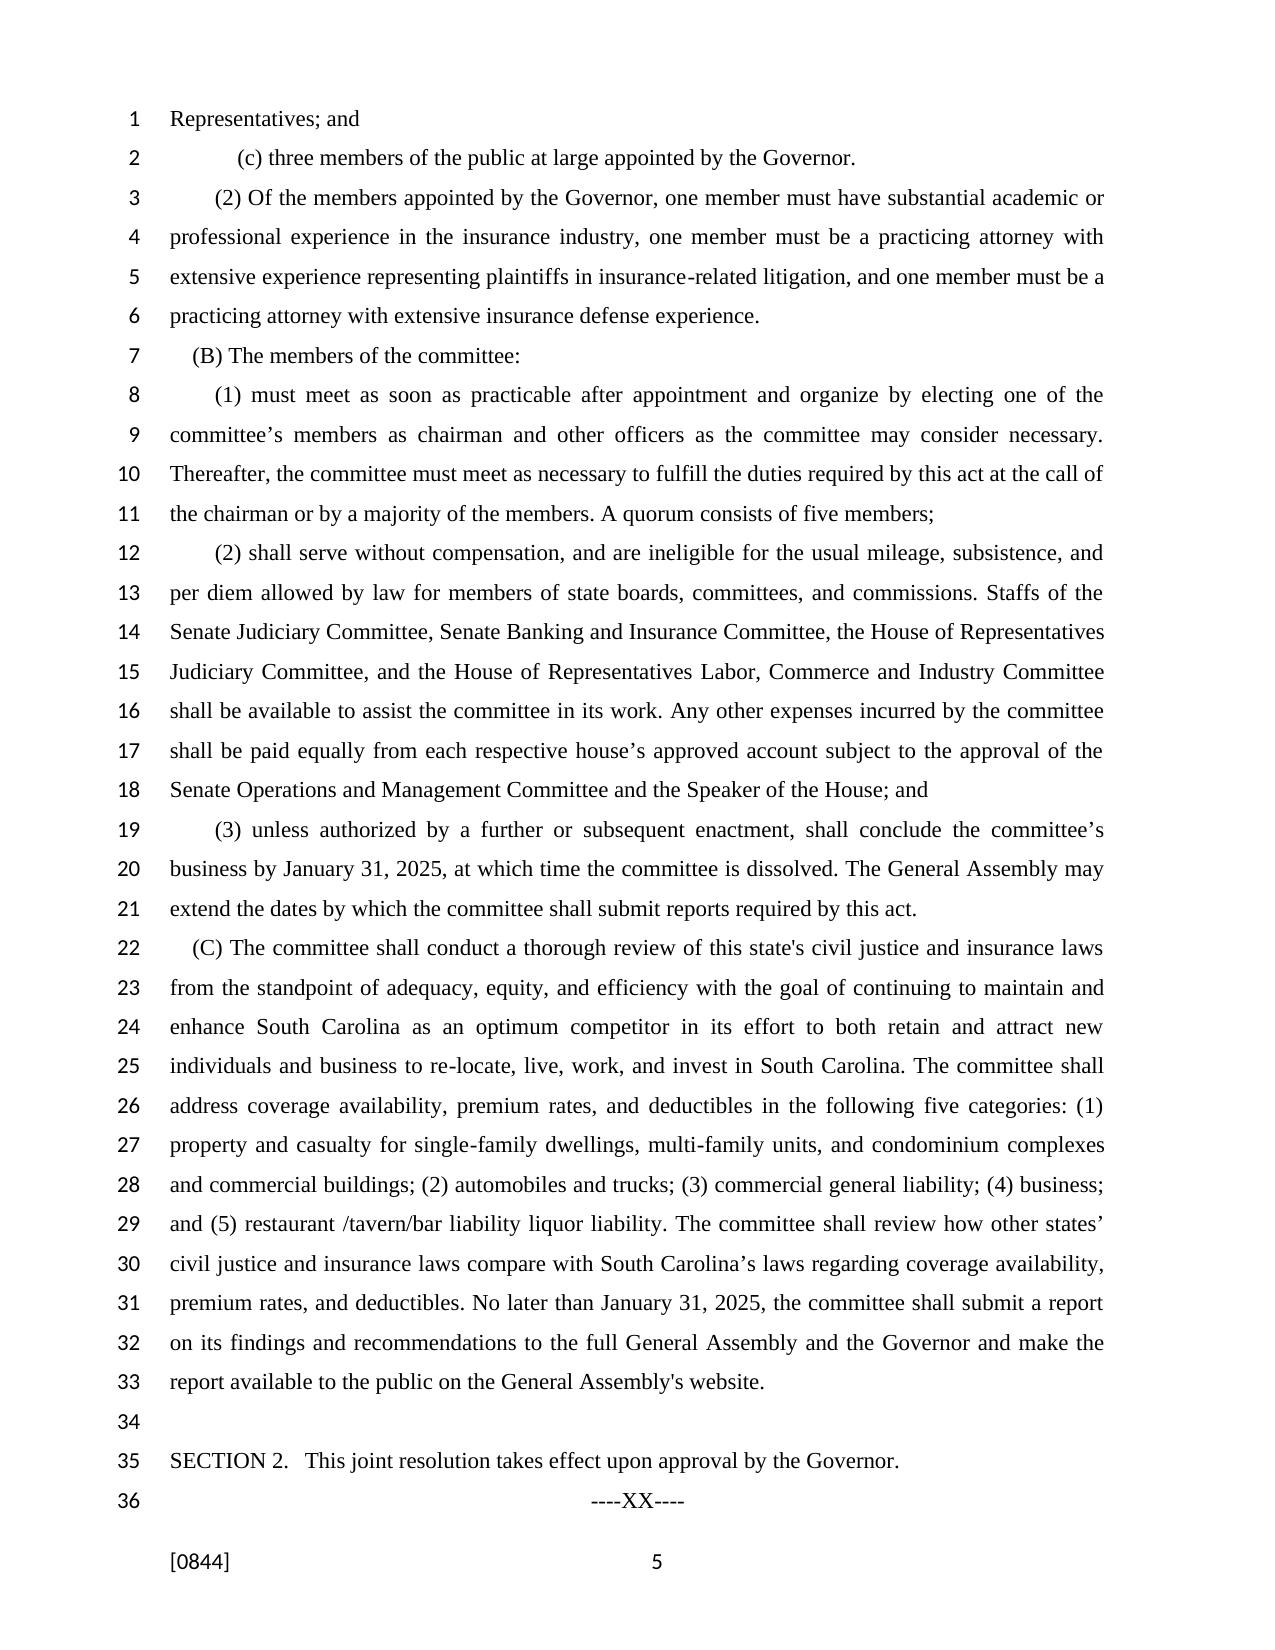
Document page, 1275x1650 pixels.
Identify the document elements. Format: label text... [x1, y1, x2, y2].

text (2) shall serve without compensation, and are ineligible for the usual mileage, subsistence, and per diem allowed by law for members of state boards, committees, and commissions. Staffs of the Senate Judiciary Committee, Senate Banking and Insurance Committee, the House of Representatives Judiciary Committee, and the House of Representatives Labor, Commerce and Industry Committee shall be available to assist the committee in its work. Any other expenses incurred by the committee shall be paid equally from each respective house’s approved account subject to the approval of the Senate Operations and Management Committee and the Speaker of the House; and [169, 539, 1106, 802]
text (B) The members of the committee: [169, 342, 1106, 368]
text (C) The committee shall conduct a thorough review of this state's civil justice and insurance laws from the standpoint of adequacy, equity, and efficiency with the goal of continuing to maintain and enhance South Carolina as an optimum competitor in its effort to both retain and attract new individuals and business to re‑locate, live, work, and invest in South Carolina. The committee shall address coverage availability, premium rates, and deductibles in the following five categories: (1) property and casualty for single‑family dwellings, multi‑family units, and condominium complexes and commercial buildings; (2) automobiles and trucks; (3) commercial general liability; (4) business; and (5) restaurant /tavern/bar liability liquor liability. The committee shall review how other states’ civil justice and insurance laws compare with South Carolina’s laws regarding coverage availability, premium rates, and deductibles. No later than January 31, 2025, the committee shall submit a report on its findings and recommendations to the full General Assembly and the Governor and make the report available to the public on the General Assembly's website. [169, 934, 1106, 1395]
text (1) must meet as soon as practicable after appointment and organize by electing one of the committee’s members as chairman and other officers as the committee may consider necessary. Thereafter, the committee must meet as necessary to fulfill the duties required by this act at the call of the chairman or by a majority of the members. A quorum consists of five members; [169, 381, 1106, 526]
text ‑‑‑‑XX‑‑‑‑ [169, 1487, 1106, 1513]
text (3) unless authorized by a further or subsequent enactment, shall conclude the committee’s business by January 31, 2025, at which time the committee is dissolved. The General Assembly may extend the dates by which the committee shall submit reports required by this act. [169, 816, 1106, 921]
text (c) three members of the public at large appointed by the Governor. [169, 144, 1106, 171]
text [169, 105, 1106, 131]
text (2) Of the members appointed by the Governor, one member must have substantial academic or professional experience in the insurance industry, one member must be a practicing attorney with extensive experience representing plaintiffs in insurance‑related litigation, and one member must be a practicing attorney with extensive insurance defense experience. [169, 184, 1106, 329]
text SECTION 2. This joint resolution takes effect upon approval by the Governor. [169, 1447, 1106, 1474]
